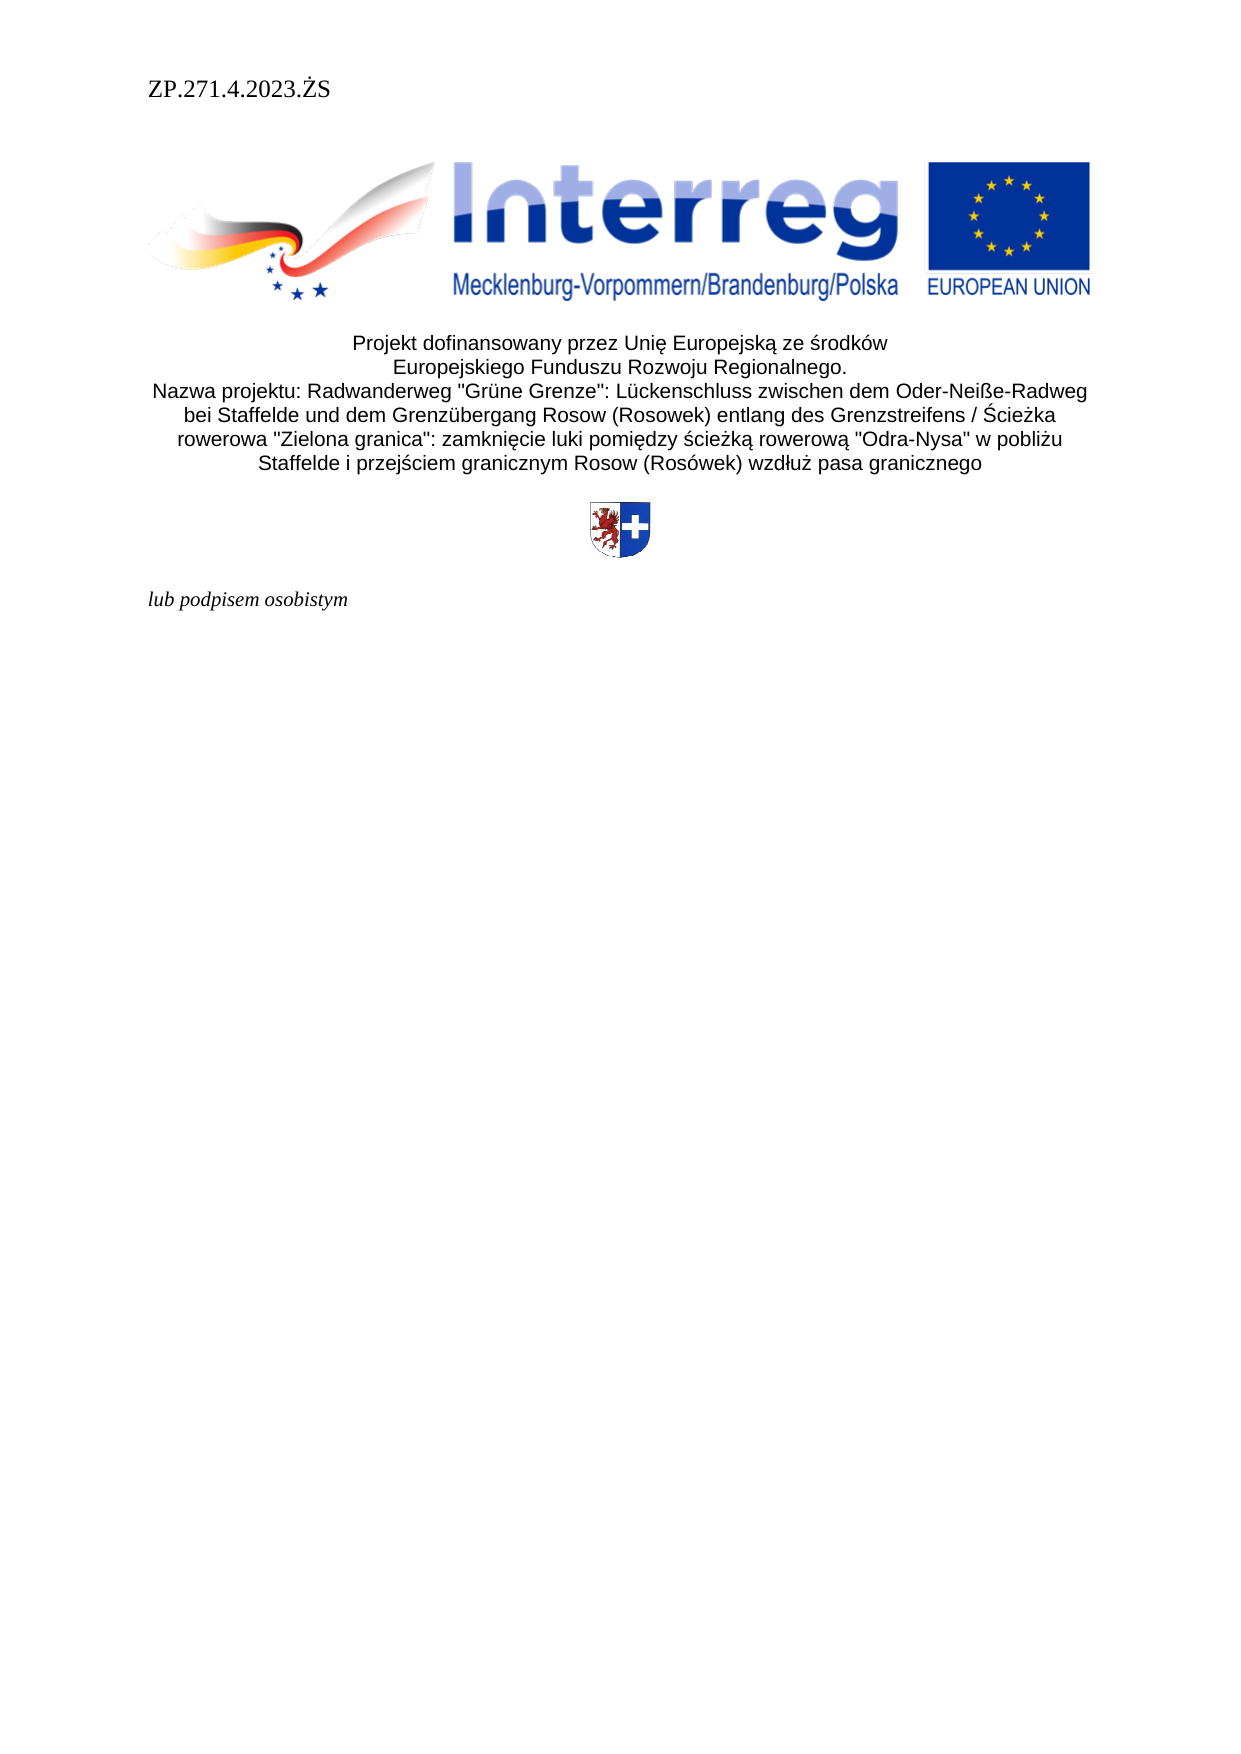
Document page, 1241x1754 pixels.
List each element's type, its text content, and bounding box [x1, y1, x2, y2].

picture [147, 160, 1093, 302]
text lub podpisem osobistym [148, 587, 1093, 611]
